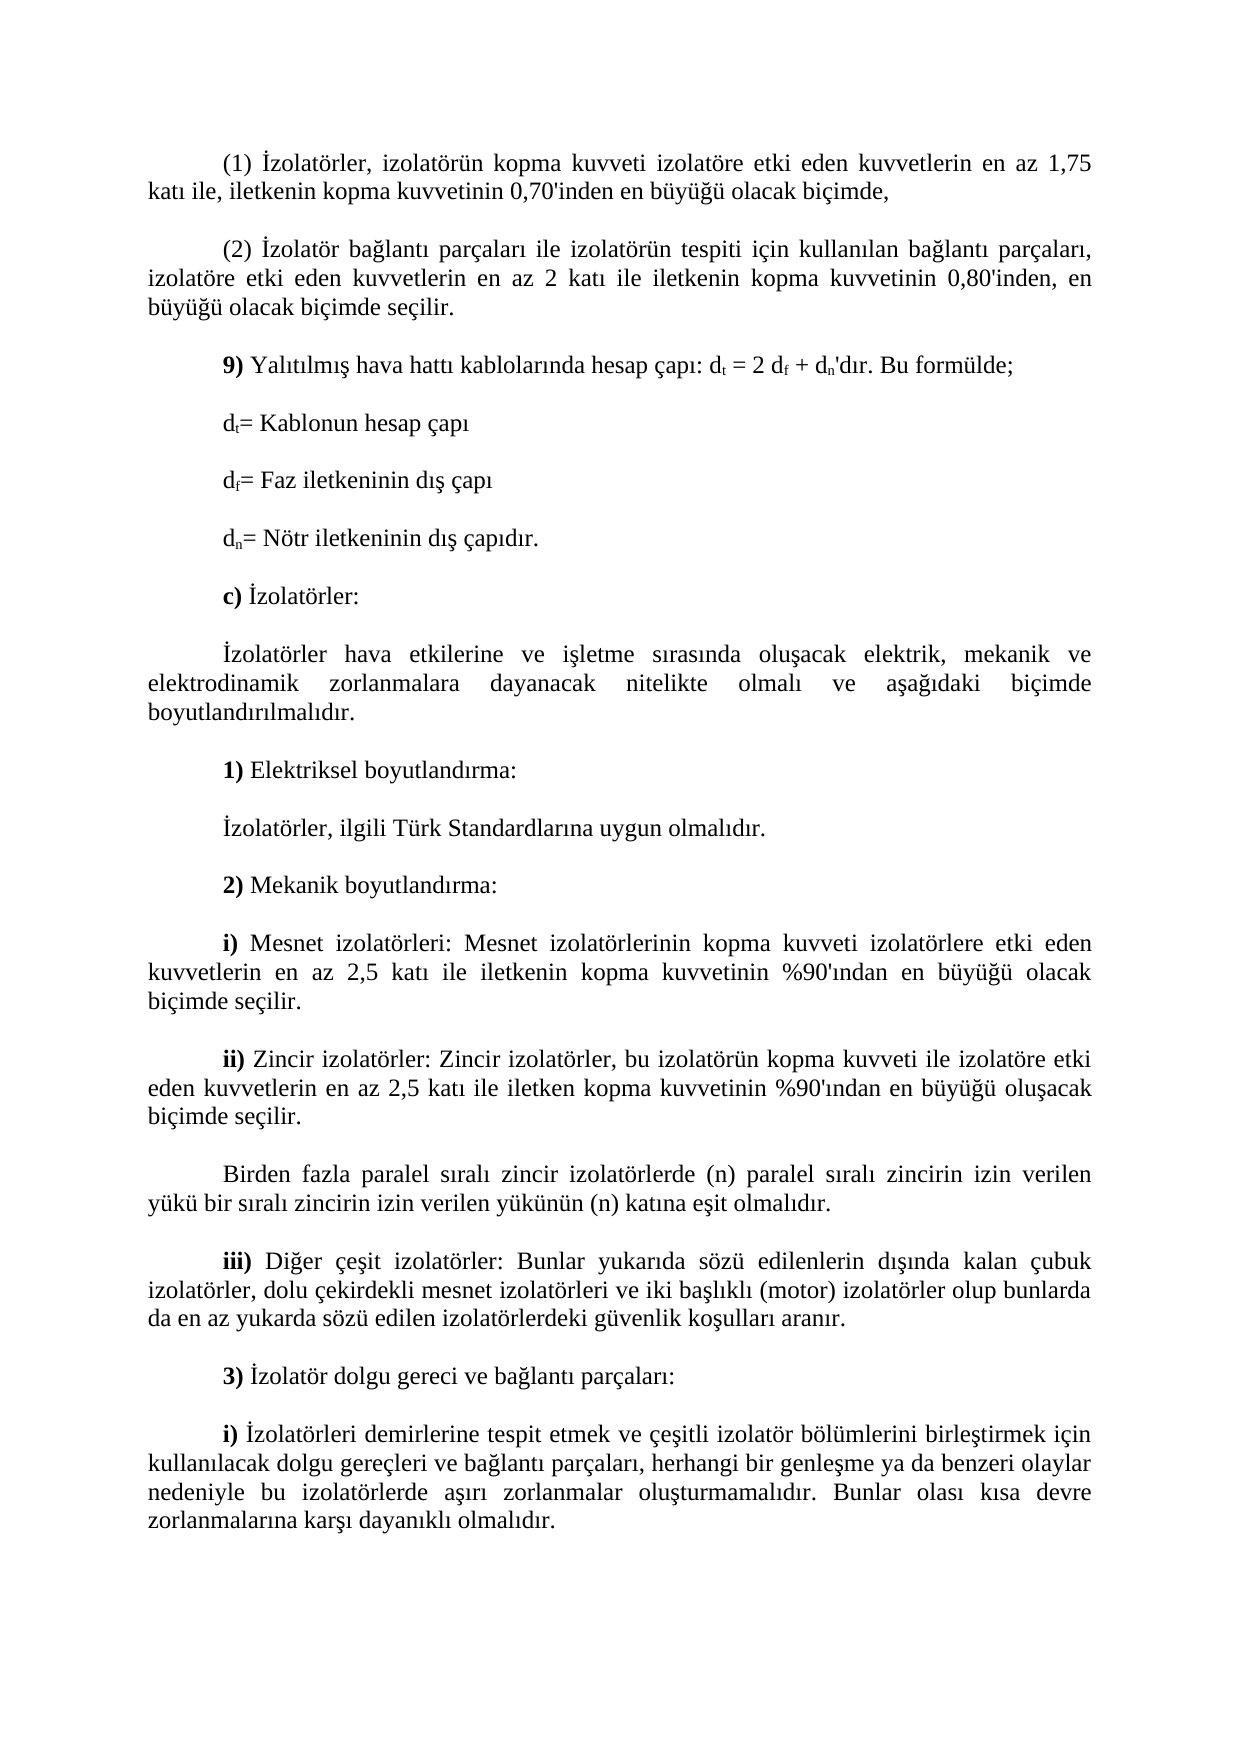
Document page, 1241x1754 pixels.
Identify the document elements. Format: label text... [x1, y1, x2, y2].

text 3) İzolatör dolgu gereci ve bağlantı parçaları: [148, 1361, 1093, 1390]
text c) İzolatörler: [148, 581, 1093, 610]
text i) Mesnet izolatörleri: Mesnet izolatörlerinin kopma kuvveti izolatörlere etki eden kuvvetlerin en az 2,5 katı ile iletkenin kopma kuvvetinin %90'ından en büyüğü olacak biçimde seçilir. [148, 928, 1093, 1015]
text 9) Yalıtılmış hava hattı kablolarında hesap çapı: dt = 2 df + dn'dır. Bu formülde; [148, 350, 1093, 378]
text i) İzolatörleri demirlerine tespit etmek ve çeşitli izolatör bölümlerini birleştirmek için kullanılacak dolgu gereçleri ve bağlantı parçaları, herhangi bir genleşme ya da benzeri olaylar nedeniyle bu izolatörlerde aşırı zorlanmalar oluşturmamalıdır. Bunlar olası kısa devre zorlanmalarına karşı dayanıklı olmalıdır. [148, 1419, 1093, 1534]
text 2) Mekanik boyutlandırma: [148, 871, 1093, 899]
text (1) İzolatörler, izolatörün kopma kuvveti izolatöre etki eden kuvvetlerin en az 1,75 katı ile, iletkenin kopma kuvvetinin 0,70'inden en büyüğü olacak biçimde, [148, 148, 1093, 205]
text 1) Elektriksel boyutlandırma: [148, 755, 1093, 783]
text df= Faz iletkeninin dış çapı [148, 466, 1093, 494]
text dn= Nötr iletkeninin dış çapıdır. [148, 523, 1093, 552]
text (2) İzolatör bağlantı parçaları ile izolatörün tespiti için kullanılan bağlantı parçaları, izolatöre etki eden kuvvetlerin en az 2 katı ile iletkenin kopma kuvvetinin 0,80'inden, en büyüğü olacak biçimde seçilir. [148, 234, 1093, 321]
text Birden fazla paralel sıralı zincir izolatörlerde (n) paralel sıralı zincirin izin verilen yükü bir sıralı zincirin izin verilen yükünün (n) katına eşit olmalıdır. [148, 1159, 1093, 1217]
text ii) Zincir izolatörler: Zincir izolatörler, bu izolatörün kopma kuvveti ile izolatöre etki eden kuvvetlerin en az 2,5 katı ile iletken kopma kuvvetinin %90'ından en büyüğü oluşacak biçimde seçilir. [148, 1044, 1093, 1130]
text İzolatörler, ilgili Türk Standardlarına uygun olmalıdır. [148, 813, 1093, 841]
text dt= Kablonun hesap çapı [148, 408, 1093, 436]
text İzolatörler hava etkilerine ve işletme sırasında oluşacak elektrik, mekanik ve elektrodinamik zorlanmalara dayanacak nitelikte olmalı ve aşağıdaki biçimde boyutlandırılmalıdır. [148, 639, 1093, 726]
text iii) Diğer çeşit izolatörler: Bunlar yukarıda sözü edilenlerin dışında kalan çubuk izolatörler, dolu çekirdekli mesnet izolatörleri ve iki başlıklı (motor) izolatörler olup bunlarda da en az yukarda sözü edilen izolatörlerdeki güvenlik koşulları aranır. [148, 1246, 1093, 1332]
